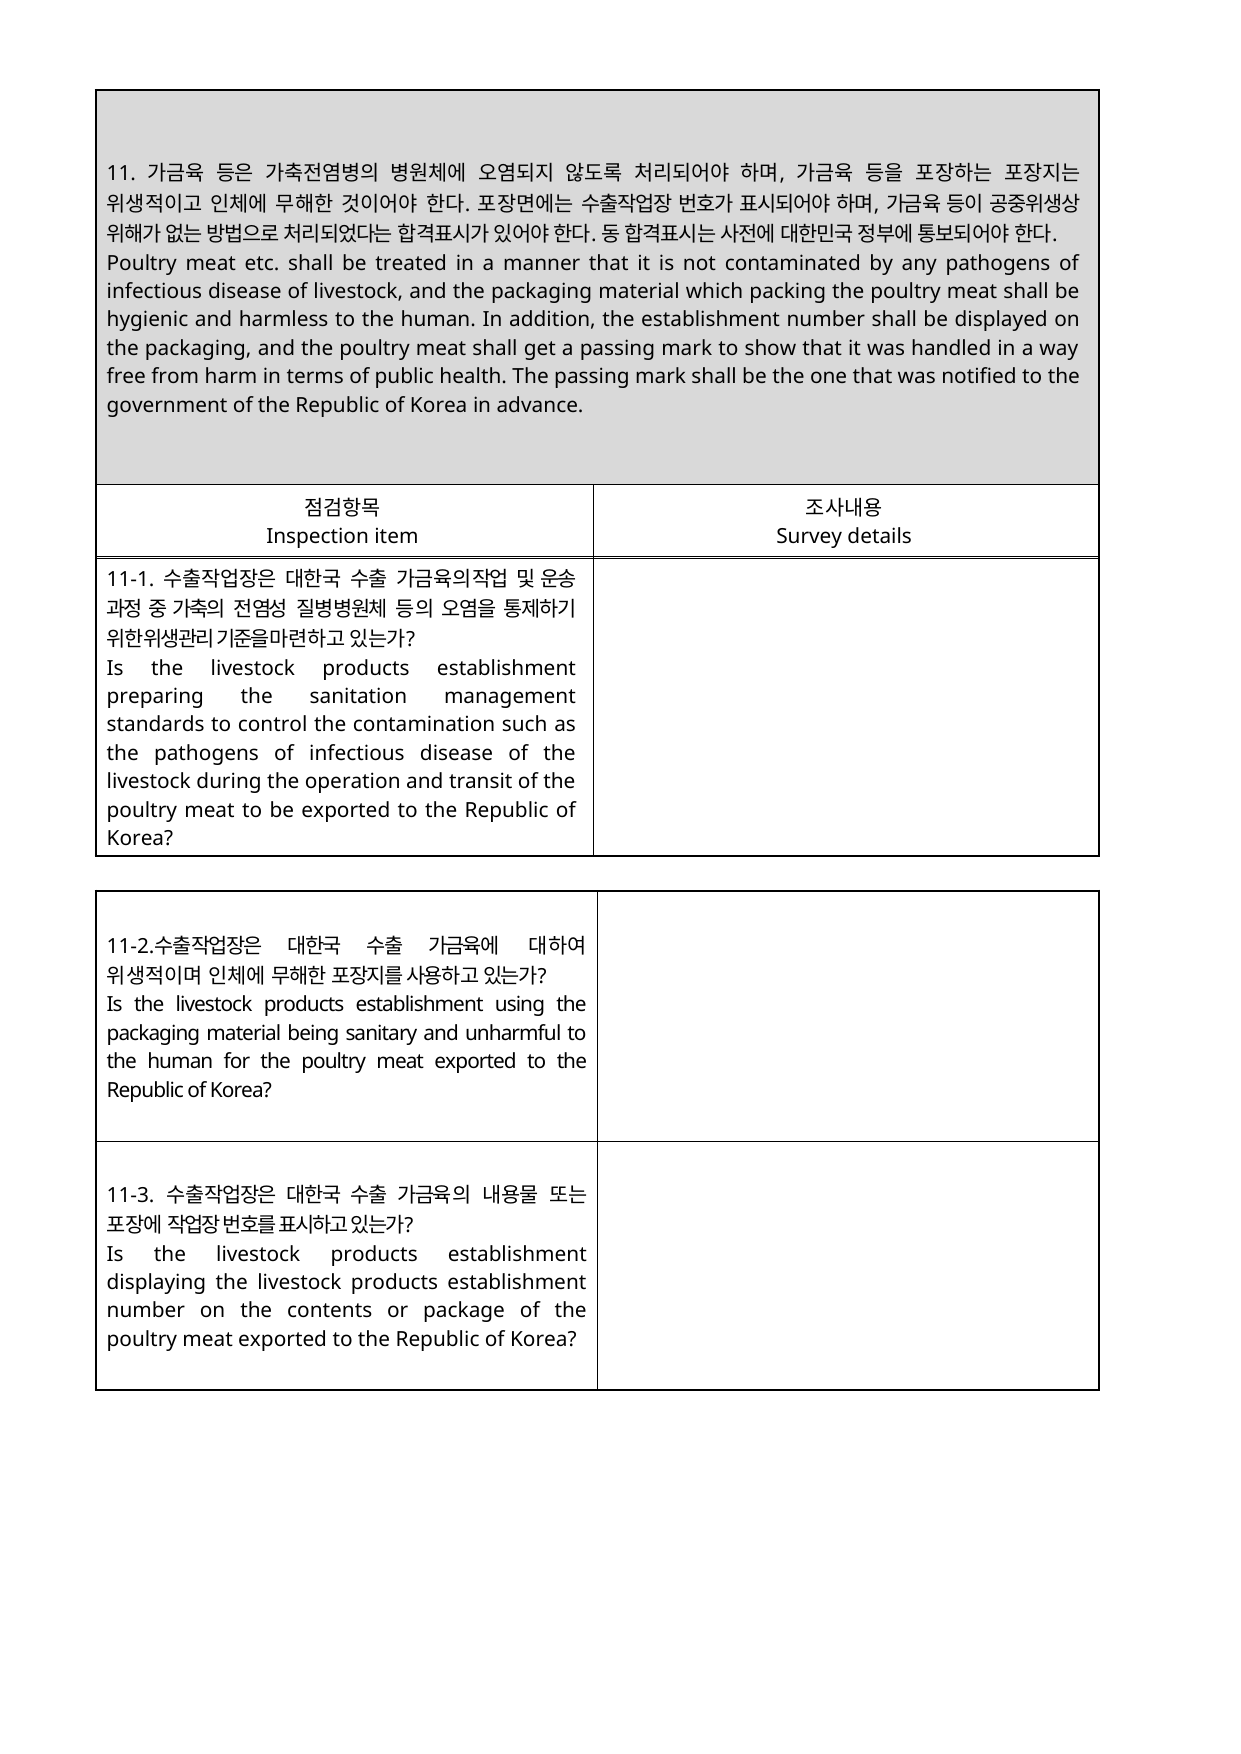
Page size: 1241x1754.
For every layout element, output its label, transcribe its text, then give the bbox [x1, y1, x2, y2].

table_header [598, 892, 1098, 1141]
table_cell [598, 1142, 1098, 1389]
table_cell [594, 559, 1098, 855]
table_header 11-2.수출작업장은 대한국 수출 가금육에 대하여 위생적이며 인체에 무해한 포장지를 사용하고 있는가? Is the livestock products establishment using the packaging material being sanitary and unharmful to the human for the poultry meat exported to the Republic of Korea? [97, 892, 597, 1141]
table_cell 점검항목 Inspection item [97, 485, 593, 556]
table_cell 11-3. 수출작업장은 대한국 수출 가금육의 내용물 또는 포장에 작업장 번호를 표시하고 있는가? Is the livestock products establishment displaying the livestock products establishment number on the contents or package of the poultry meat exported to the Republic of Korea? [97, 1142, 597, 1389]
table_cell 11-1. 수출작업장은 대한국 수출 가금육의작업 및 운송 과정 중 가축의 전염성 질병병원체 등의 오염을 통제하기 위한위생관리 기준을마련하고 있는가? Is the livestock products establishment preparing the sanitation management standards to control the contamination such as the pathogens of infectious disease of the livestock during the operation and transit of the poultry meat to be exported to the Republic of Korea? [97, 559, 593, 855]
table_cell 11. 가금육 등은 가축전염병의 병원체에 오염되지 않도록 처리되어야 하며, 가금육 등을 포장하는 포장지는 위생적이고 인체에 무해한 것이어야 한다. 포장면에는 수출작업장 번호가 표시되어야 하며, 가금육 등이 공중위생상 위해가 없는 방법으로 처리되었다는 합격표시가 있어야 한다. 동 합격표시는 사전에 대한민국 정부에 통보되어야 한다. Poultry meat etc. shall be treated in a manner that it is not contaminated by any pathogens of infectious disease of livestock, and the packaging material which packing the poultry meat shall be hygienic and harmless to the human. In addition, the establishment number shall be displayed on the packaging, and the poultry meat shall get a passing mark to show that it was handled in a way free from harm in terms of public health. The passing mark shall be the one that was notified to the government of the Republic of Korea in advance. [97, 91, 1098, 484]
table_cell 조사내용 Survey details [594, 485, 1098, 556]
